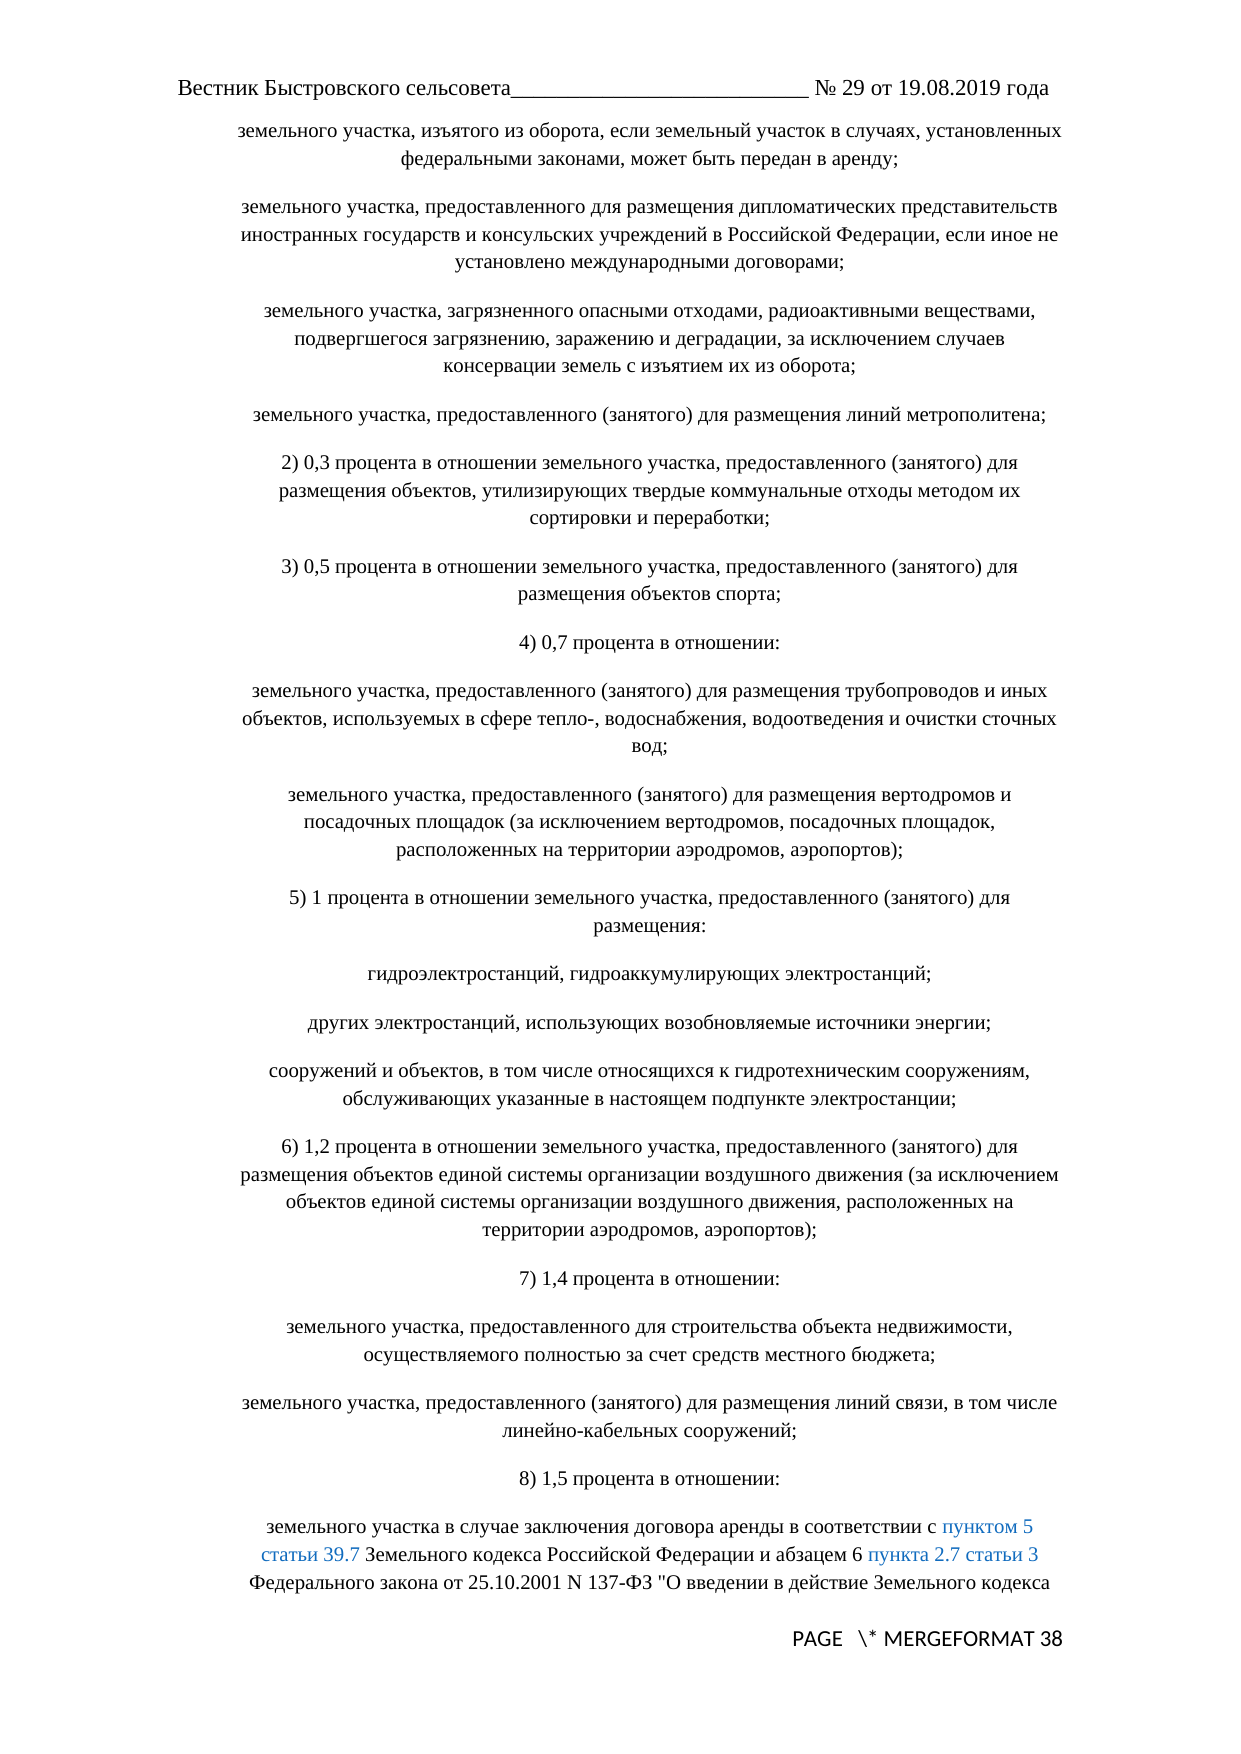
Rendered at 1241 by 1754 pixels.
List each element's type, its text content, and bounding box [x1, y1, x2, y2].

text земельного участка, предоставленного (занятого) для размещения линий связи, в том числе линейно-кабельных сооружений; [236, 1390, 1063, 1442]
text земельного участка, предоставленного (занятого) для размещения линий метрополитена; [236, 401, 1063, 426]
text 7) 1,4 процента в отношении: [236, 1266, 1063, 1289]
text 4) 0,7 процента в отношении: [236, 629, 1063, 654]
text сооружений и объектов, в том числе относящихся к гидротехническим сооружениям, обслуживающих указанные в настоящем подпункте электростанции; [236, 1058, 1063, 1110]
text земельного участка, предоставленного для размещения дипломатических представительств иностранных государств и консульских учреждений в Российской Федерации, если иное не установлено международными договорами; [236, 194, 1063, 273]
text земельного участка, загрязненного опасными отходами, радиоактивными веществами, подвергшегося загрязнению, заражению и деградации, за исключением случаев консервации земель с изъятием их из оборота; [236, 298, 1063, 377]
text 5) 1 процента в отношении земельного участка, предоставленного (занятого) для размещения: [236, 885, 1063, 937]
text 8) 1,5 процента в отношении: [236, 1466, 1063, 1490]
text 6) 1,2 процента в отношении земельного участка, предоставленного (занятого) для размещения объектов единой системы организации воздушного движения (за исключением объектов единой системы организации воздушного движения, расположенных на территории аэродромов, аэропортов); [236, 1134, 1063, 1241]
text 3) 0,5 процента в отношении земельного участка, предоставленного (занятого) для размещения объектов спорта; [236, 553, 1063, 605]
text земельного участка, предоставленного для строительства объекта недвижимости, осуществляемого полностью за счет средств местного бюджета; [236, 1314, 1063, 1366]
text других электростанций, использующих возобновляемые источники энергии; [236, 1010, 1063, 1034]
text земельного участка, предоставленного (занятого) для размещения трубопроводов и иных объектов, используемых в сфере тепло-, водоснабжения, водоотведения и очистки сточных вод; [236, 678, 1063, 757]
text гидроэлектростанций, гидроаккумулирующих электростанций; [236, 961, 1063, 985]
text земельного участка, предоставленного (занятого) для размещения вертодромов и посадочных площадок (за исключением вертодромов, посадочных площадок, расположенных на территории аэродромов, аэропортов); [236, 782, 1063, 861]
text земельного участка, изъятого из оборота, если земельный участок в случаях, установленных федеральными законами, может быть передан в аренду; [236, 118, 1063, 170]
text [236, 1514, 1063, 1594]
text 2) 0,3 процента в отношении земельного участка, предоставленного (занятого) для размещения объектов, утилизирующих твердые коммунальные отходы методом их сортировки и переработки; [236, 450, 1063, 529]
